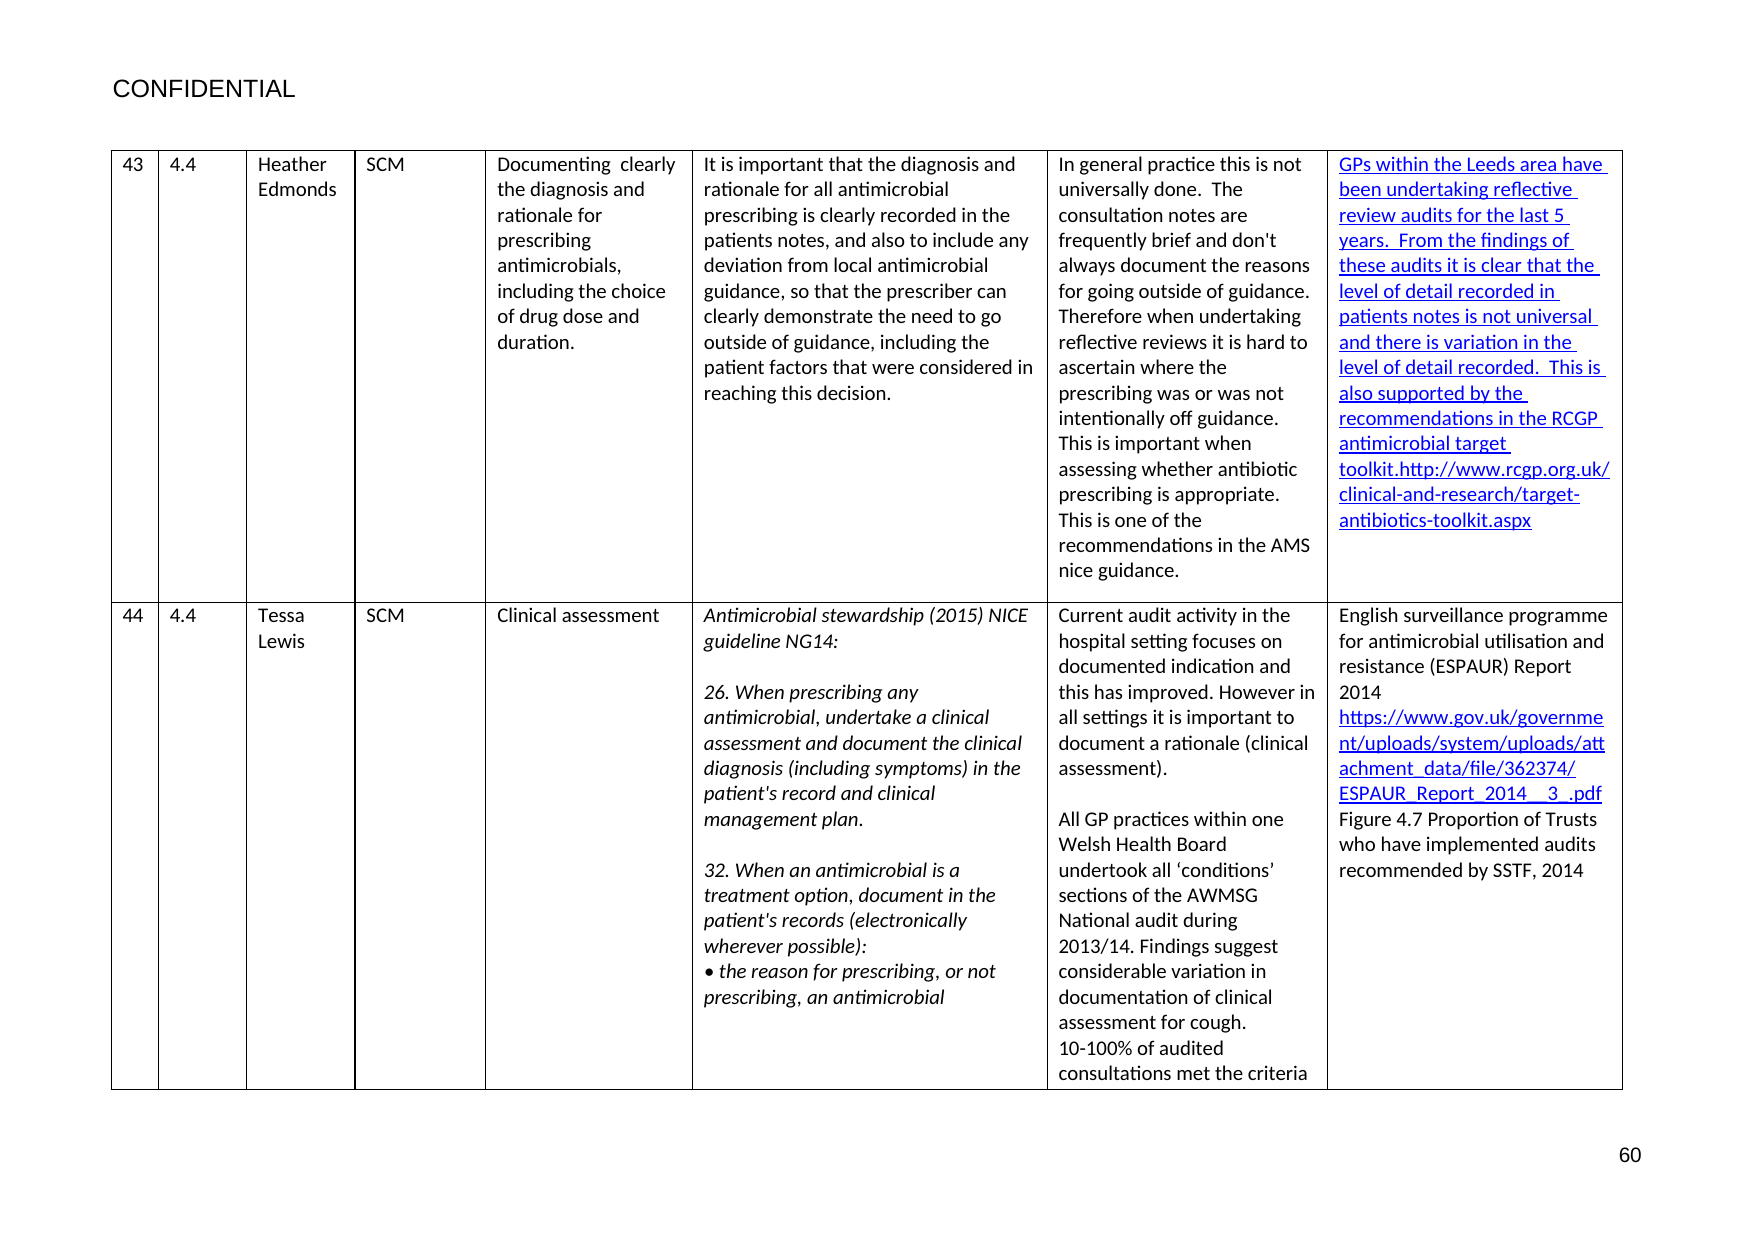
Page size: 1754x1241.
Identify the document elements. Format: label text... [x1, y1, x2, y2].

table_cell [1048, 603, 1327, 1089]
table_cell Documenting clearly the diagnosis and rationale for prescribing antimicrobials, including the choice of drug dose and duration. [486, 151, 692, 602]
table_cell In general practice this is not universally done. The consultation notes are frequently brief and don't always document the reasons for going outside of guidance. Therefore when undertaking reflective reviews it is hard to ascertain where the prescribing was or was not intentionally off guidance. This is important when assessing whether antibiotic prescribing is appropriate. This is one of the recommendations in the AMS nice guidance. [1048, 151, 1327, 602]
table_cell Clinical assessment [486, 603, 692, 1089]
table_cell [693, 603, 1047, 1089]
table_cell 44 [112, 603, 158, 1089]
table_cell GPs within the Leeds area have been undertaking reflective review audits for the last 5 years. From the findings of these audits it is clear that the level of detail recorded in patients notes is not universal and there is variation in the level of detail recorded. This is also supported by the recommendations in the RCGP antimicrobial target toolkit.http://www.rcgp.org.uk/clinical-and-research/target-antibiotics-toolkit.aspx [1328, 151, 1622, 602]
table_cell It is important that the diagnosis and rationale for all antimicrobial prescribing is clearly recorded in the patients notes, and also to include any deviation from local antimicrobial guidance, so that the prescriber can clearly demonstrate the need to go outside of guidance, including the patient factors that were considered in reaching this decision. [693, 151, 1047, 602]
table_cell 43 [112, 151, 158, 602]
table_cell Heather Edmonds [247, 151, 354, 602]
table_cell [1328, 603, 1622, 1089]
table_cell 4.4 [159, 151, 246, 602]
table_cell SCM [356, 603, 485, 1089]
table_cell SCM [356, 151, 485, 602]
table_cell 4.4 [159, 603, 246, 1089]
table_cell Tessa Lewis [247, 603, 354, 1089]
